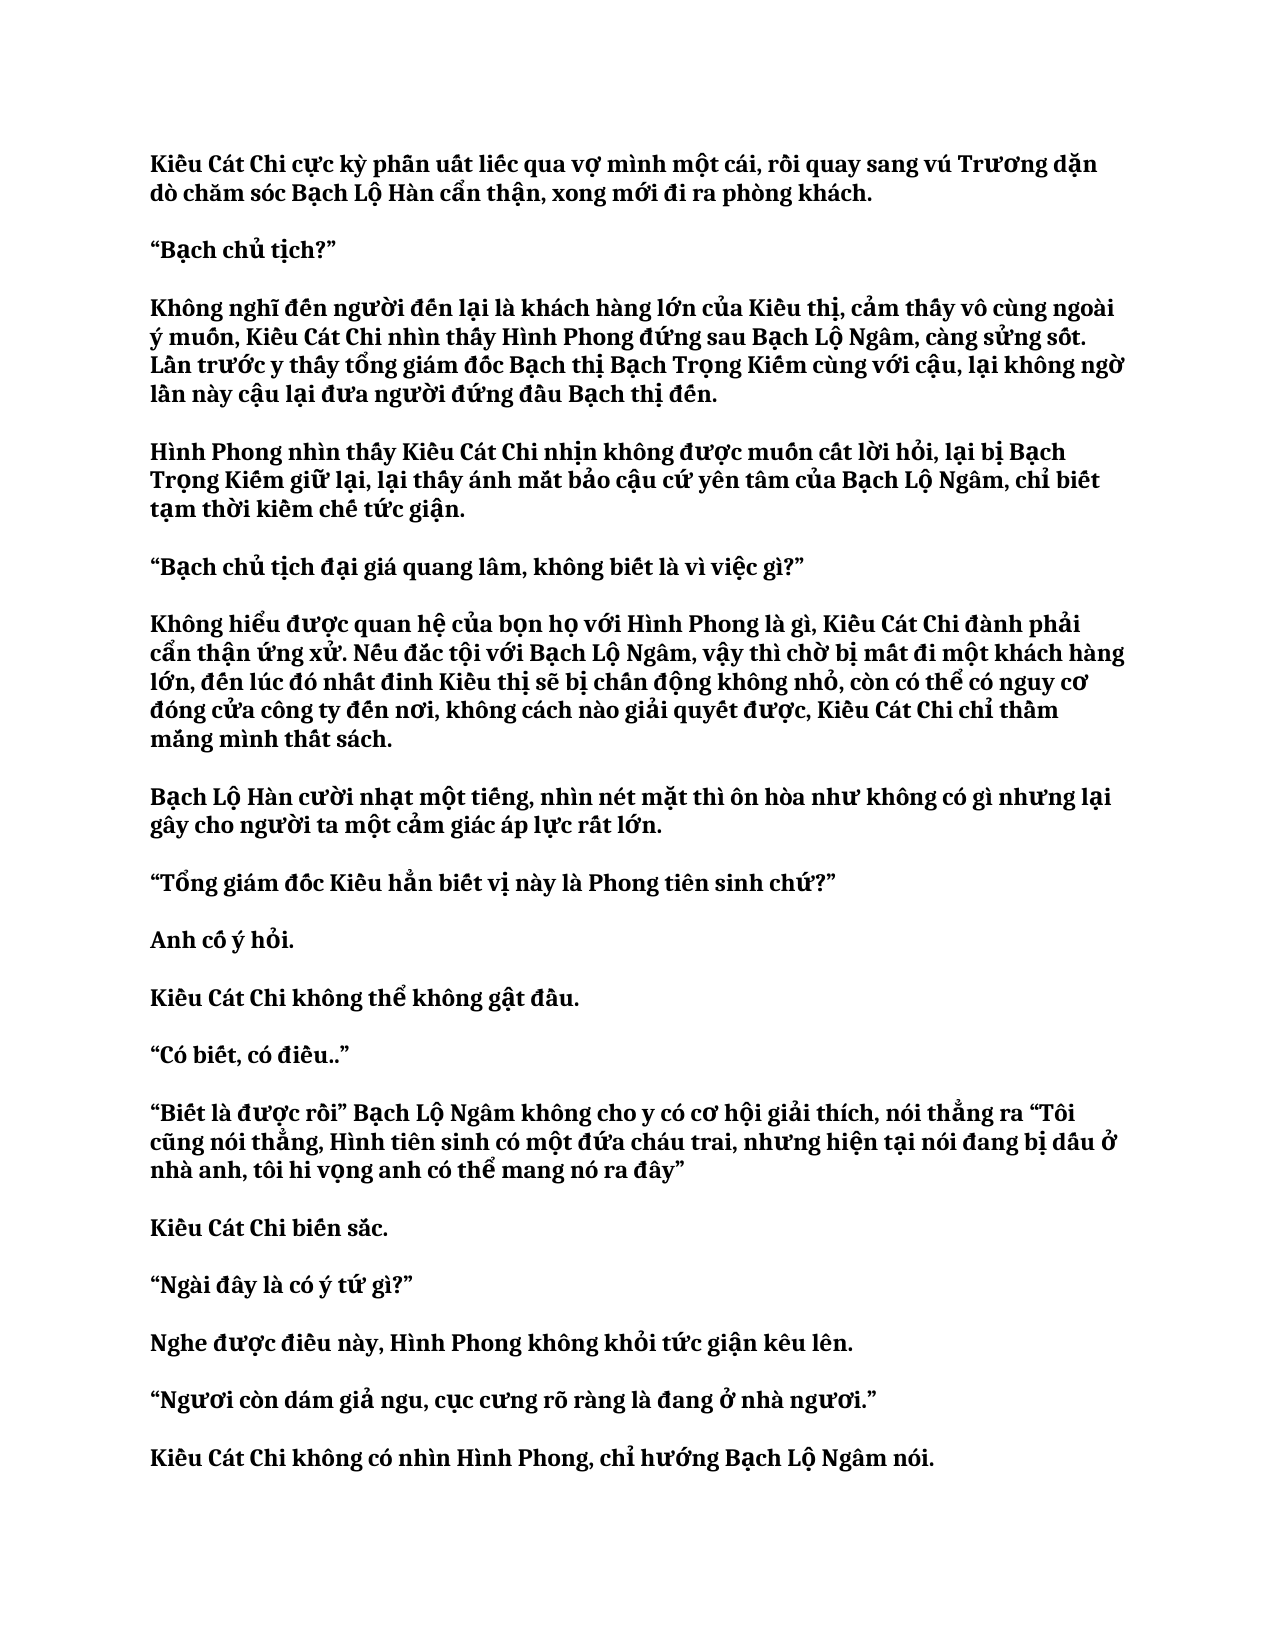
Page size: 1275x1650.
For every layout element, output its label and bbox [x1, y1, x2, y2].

text [150, 150, 1125, 1472]
